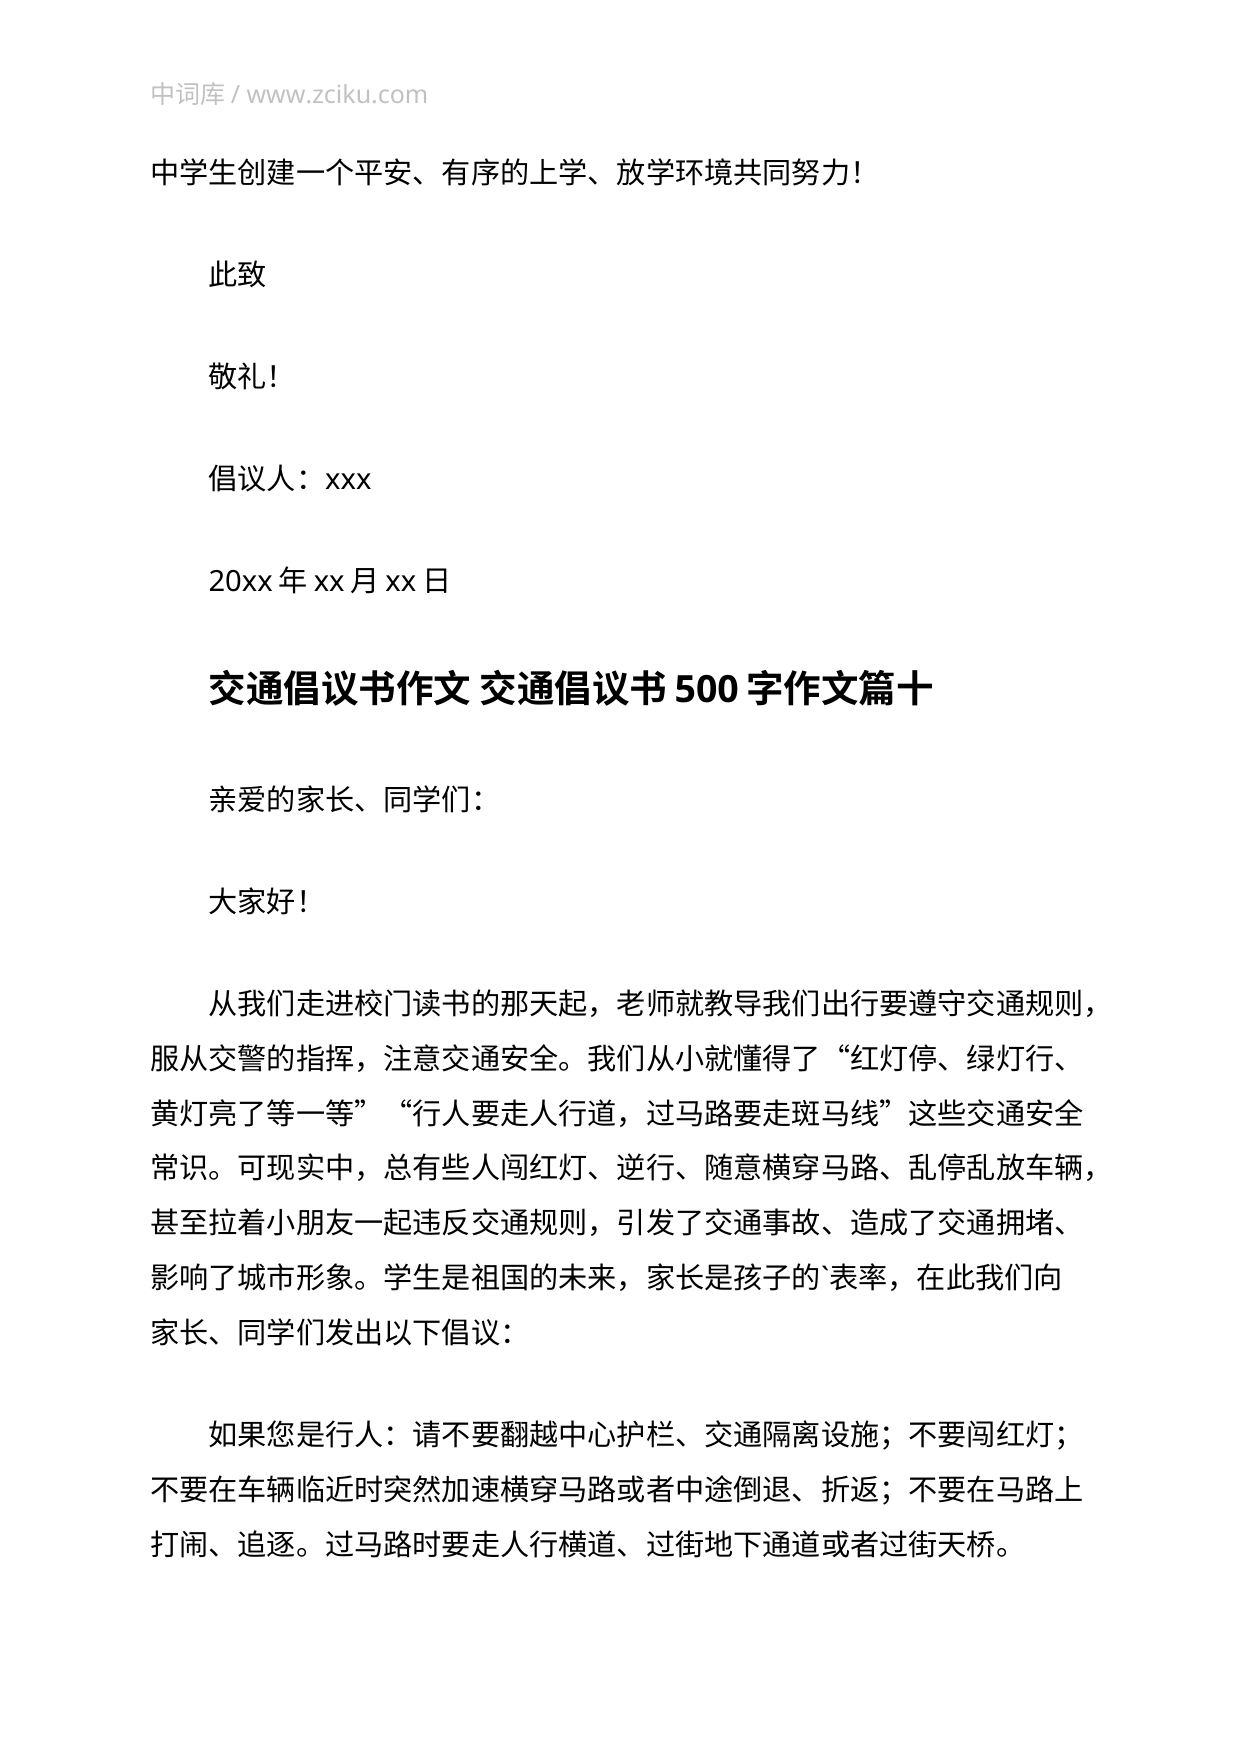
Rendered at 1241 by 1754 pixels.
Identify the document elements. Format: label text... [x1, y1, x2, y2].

text 倡议人：xxx [150, 455, 1090, 498]
text 从我们走进校门读书的那天起，老师就教导我们出行要遵守交通规则，服从交警的指挥，注意交通安全。我们从小就懂得了“红灯停、绿灯行、黄灯亮了等一等”“行人要走人行道，过马路要走斑马线”这些交通安全常识。可现实中，总有些人闯红灯、逆行、随意横穿马路、乱停乱放车辆，甚至拉着小朋友一起违反交通规则，引发了交通事故、造成了交通拥堵、影响了城市形象。学生是祖国的未来，家长是孩子的`表率，在此我们向家长、同学们发出以下倡议： [150, 980, 1090, 1352]
text 亲爱的家长、同学们： [150, 777, 1090, 819]
text 大家好！ [150, 879, 1090, 921]
text 如果您是行人：请不要翻越中心护栏、交通隔离设施；不要闯红灯；不要在车辆临近时突然加速横穿马路或者中途倒退、折返；不要在马路上打闹、追逐。过马路时要走人行横道、过街地下通道或者过街天桥。 [150, 1412, 1090, 1564]
text 20xx年xx月xx日 [150, 557, 1090, 600]
text 此致 [150, 252, 1090, 294]
text 交通倡议书作文 交通倡议书500字作文篇十 [150, 659, 1090, 714]
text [150, 150, 1090, 192]
text 敬礼！ [150, 353, 1090, 396]
